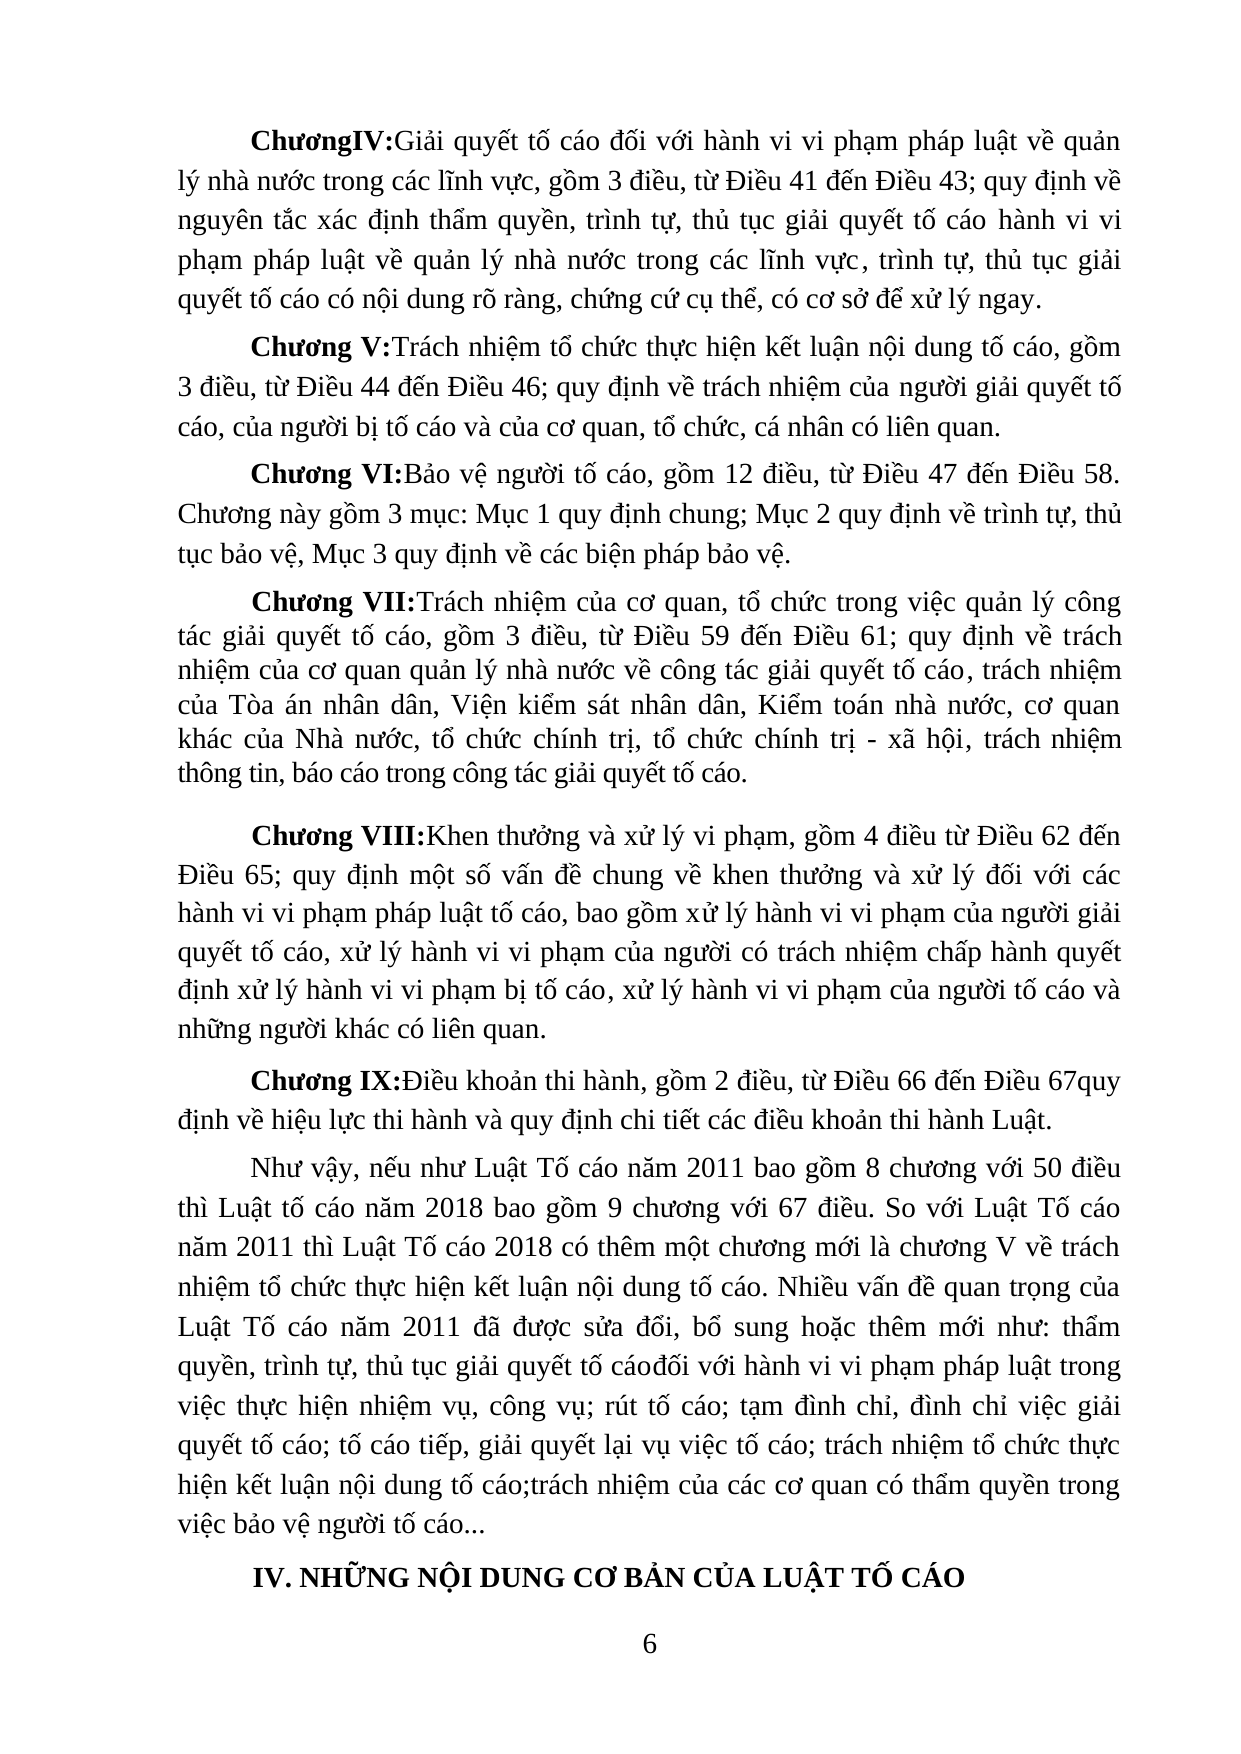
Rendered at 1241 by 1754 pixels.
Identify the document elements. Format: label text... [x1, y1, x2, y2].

text Chương VIII:Khen thưởng và xử lý vi phạm, gồm 4 điều từ Điều 62 đến Điều 65; quy định một số vấn đề chung về khen thưởng và xử lý đối với các hành vi vi phạm pháp luật tố cáo, bao gồm xử lý hành vi vi phạm của người giải quyết tố cáo, xử lý hành vi vi phạm của người có trách nhiệm chấp hành quyết định xử lý hành vi vi phạm bị tố cáo, xử lý hành vi vi phạm của người tố cáo và những người khác có liên quan. [177, 815, 1122, 1046]
text Chương IX:Điều khoản thi hành, gồm 2 điều, từ Điều 66 đến Điều 67quy định về hiệu lực thi hành và quy định chi tiết các điều khoản thi hành Luật. [177, 1058, 1122, 1138]
text Chương VII:Trách nhiệm của cơ quan, tổ chức trong việc quản lý công tác giải quyết tố cáo, gồm 3 điều, từ Điều 59 đến Điều 61; quy định về trách nhiệm của cơ quan quản lý nhà nước về công tác giải quyết tố cáo, trách nhiệm của Tòa án nhân dân, Viện kiểm sát nhân dân, Kiểm toán nhà nước, cơ quan khác của Nhà nước, tổ chức chính trị, tổ chức chính trị - xã hội, trách nhiệm thông tin, báo cáo trong công tác giải quyết tố cáo. [177, 583, 1122, 790]
text Như vậy, nếu như Luật Tố cáo năm 2011 bao gồm 8 chương với 50 điều thì Luật tố cáo năm 2018 bao gồm 9 chương với 67 điều. So với Luật Tố cáo năm 2011 thì Luật Tố cáo 2018 có thêm một chương mới là chương V về trách nhiệm tổ chức thực hiện kết luận nội dung tố cáo. Nhiều vấn đề quan trọng của Luật Tố cáo năm 2011 đã được sửa đổi, bổ sung hoặc thêm mới như: thẩm quyền, trình tự, thủ tục giải quyết tố cáođối với hành vi vi phạm pháp luật trong việc thực hiện nhiệm vụ, công vụ; rút tố cáo; tạm đình chỉ, đình chỉ việc giải quyết tố cáo; tố cáo tiếp, giải quyết lại vụ việc tố cáo; trách nhiệm tổ chức thực hiện kết luận nội dung tố cáo;trách nhiệm của các cơ quan có thẩm quyền trong việc bảo vệ người tố cáo... [177, 1146, 1122, 1542]
text Chương VI:Bảo vệ người tố cáo, gồm 12 điều, từ Điều 47 đến Điều 58. Chương này gồm 3 mục: Mục 1 quy định chung; Mục 2 quy định về trình tự, thủ tục bảo vệ, Mục 3 quy định về các biện pháp bảo vệ. [177, 452, 1122, 571]
text Chương V:Trách nhiệm tổ chức thực hiện kết luận nội dung tố cáo, gồm 3 điều, từ Điều 44 đến Điều 46; quy định về trách nhiệm của người giải quyết tố cáo, của người bị tố cáo và của cơ quan, tổ chức, cá nhân có liên quan. [177, 325, 1122, 444]
text ChươngIV:Giải quyết tố cáo đối với hành vi vi phạm pháp luật về quản lý nhà nước trong các lĩnh vực, gồm 3 điều, từ Điều 41 đến Điều 43; quy định về nguyên tắc xác định thẩm quyền, trình tự, thủ tục giải quyết tố cáo hành vi vi phạm pháp luật về quản lý nhà nước trong các lĩnh vực, trình tự, thủ tục giải quyết tố cáo có nội dung rõ ràng, chứng cứ cụ thể, có cơ sở để xử lý ngay. [177, 119, 1122, 317]
text IV. NHỮNG NỘI DUNG CƠ BẢN CỦA LUẬT TỐ CÁO [177, 1554, 1122, 1594]
